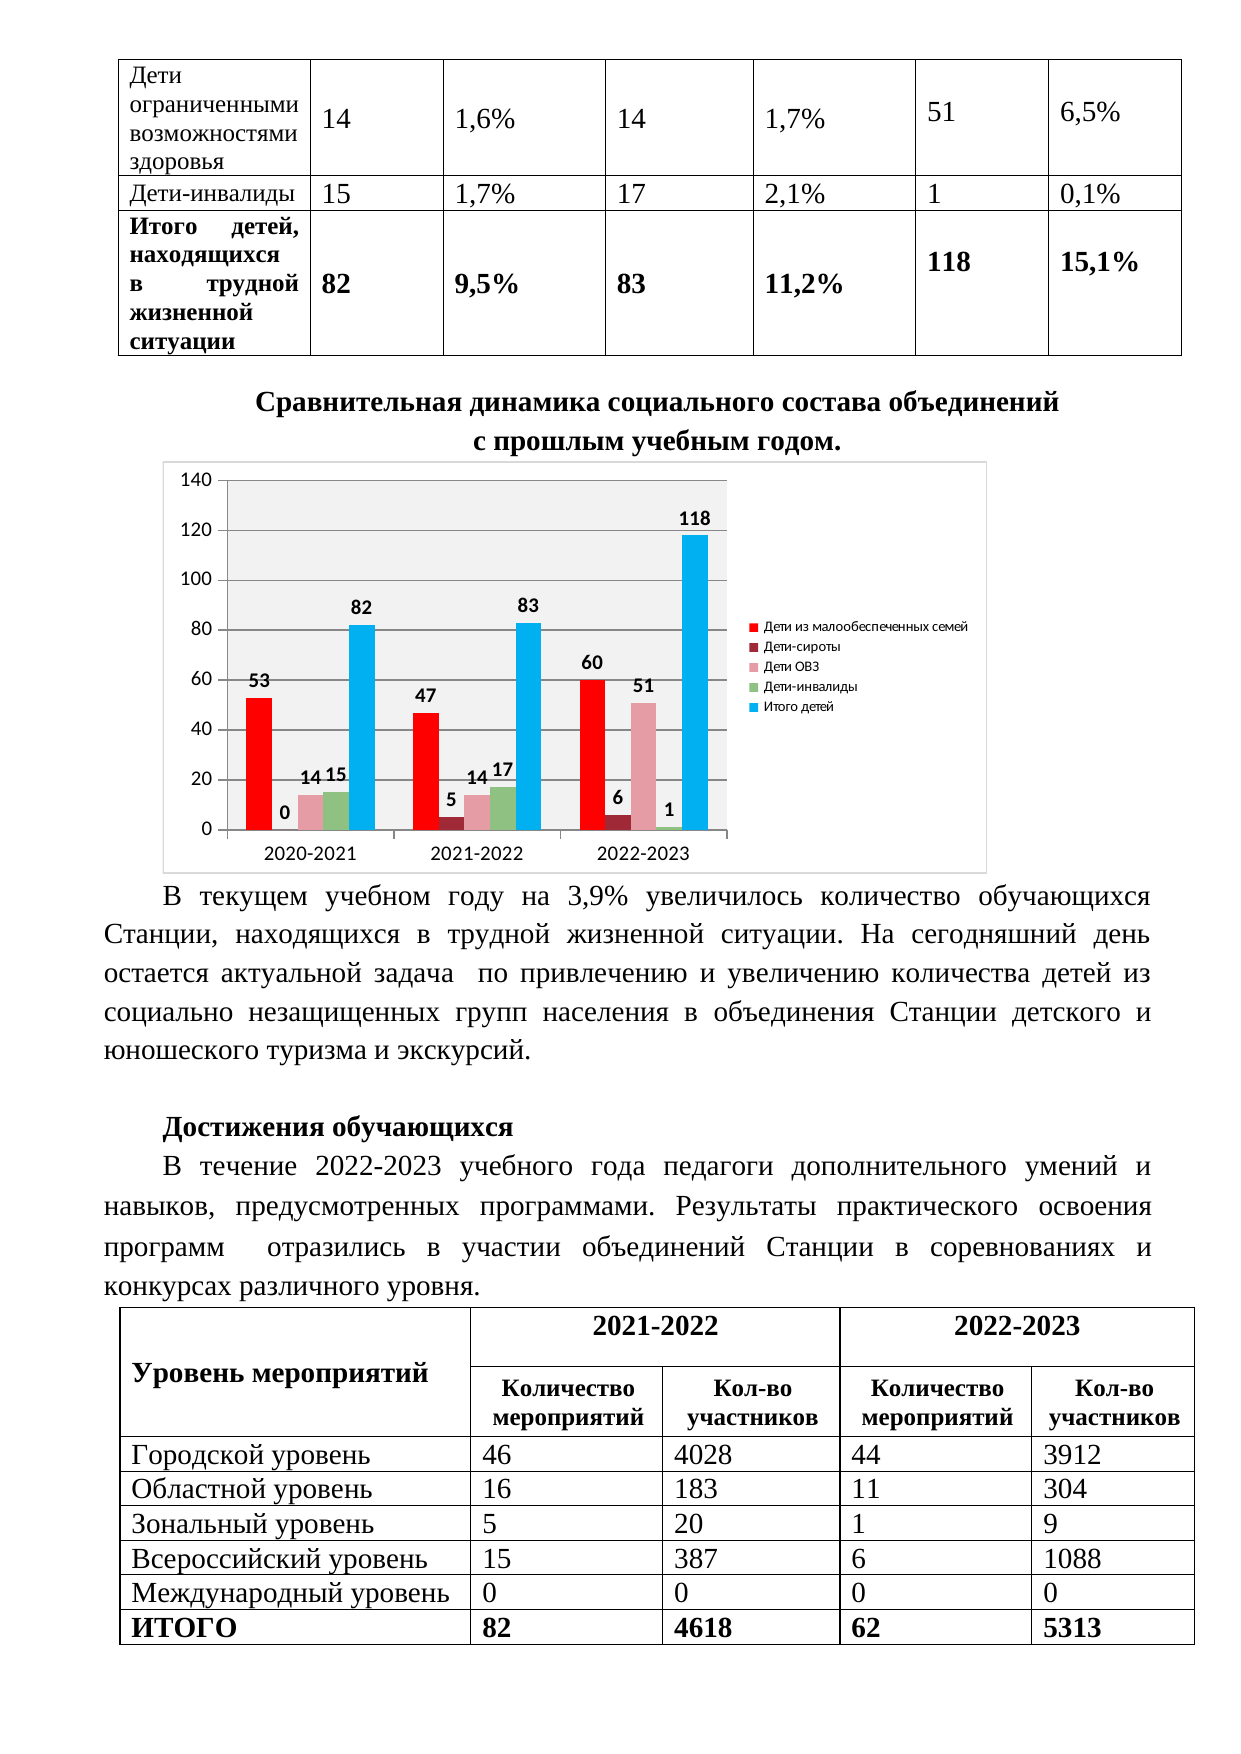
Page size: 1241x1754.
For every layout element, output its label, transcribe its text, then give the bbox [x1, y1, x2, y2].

table_cell 387 [663, 1541, 839, 1574]
table_cell 15 [311, 176, 443, 210]
table_cell Областной уровень [121, 1472, 470, 1505]
table_cell 3912 [1032, 1437, 1194, 1471]
table_cell 15 [471, 1541, 662, 1574]
table_cell Международный уровень [121, 1575, 470, 1609]
table_cell 15,1% [1049, 211, 1181, 354]
table_cell 118 [916, 211, 1048, 354]
table_cell 9,5% [444, 211, 605, 354]
table_cell Городской уровень [121, 1437, 470, 1471]
table_cell 46 [471, 1437, 662, 1471]
table_cell 44 [841, 1437, 1031, 1471]
table_cell 5 [471, 1506, 662, 1540]
table_cell 6 [841, 1541, 1031, 1574]
table_cell Зональный уровень [121, 1506, 470, 1540]
table_cell 1 [841, 1506, 1031, 1540]
table_cell 17 [606, 176, 753, 210]
table_cell 0 [841, 1575, 1031, 1609]
table_cell 6,5% [1049, 60, 1181, 175]
table_cell 1,6% [444, 60, 605, 175]
table_cell Количество мероприятий [471, 1367, 662, 1436]
table_cell 11,2% [754, 211, 915, 354]
table_cell 1,7% [754, 60, 915, 175]
table_cell 0 [1032, 1575, 1194, 1609]
table_cell 304 [1032, 1472, 1194, 1505]
table_cell 2,1% [754, 176, 915, 210]
table_cell Кол-во участников [663, 1367, 839, 1436]
table_header Уровень мероприятий [121, 1308, 470, 1436]
table_cell 14 [606, 60, 753, 175]
text Сравнительная динамика социального состава объединений [103, 384, 1152, 418]
table_cell Дети ограниченными возможностями здоровья [119, 60, 310, 175]
table_cell 82 [471, 1610, 662, 1643]
table_cell 0 [471, 1575, 662, 1609]
text Достижения обучающихся [103, 1109, 1152, 1143]
text В текущем учебном году на 3,9% увеличилось количество обучающихся Станции, находящихся в трудной жизненной ситуации. На сегодняшний день остается актуальной задача по привлечению и увеличению количества детей из социально незащищенных групп населения в объединения Станции детского и юношеского туризма и экскурсий. [103, 878, 1152, 1066]
table_cell 20 [663, 1506, 839, 1540]
table_cell 16 [471, 1472, 662, 1505]
table_cell Кол-во участников [1032, 1367, 1194, 1436]
text В течение 2022-2023 учебного года педагоги дополнительного умений и навыков, предусмотренных программами. Результаты практического освоения программ отразились в участии объединений Станции в соревнованиях и конкурсах различного уровня. [103, 1148, 1152, 1302]
table_cell Дети-инвалиды [119, 176, 310, 210]
text с прошлым учебным годом. [103, 423, 1152, 456]
table_cell 0,1% [1049, 176, 1181, 210]
table_cell 1,7% [444, 176, 605, 210]
table_cell 82 [311, 211, 443, 354]
table_cell 62 [841, 1610, 1031, 1643]
table_header 2022-2023 [841, 1308, 1194, 1366]
table_cell 4028 [663, 1437, 839, 1471]
table_cell 4618 [663, 1610, 839, 1643]
table_cell 14 [311, 60, 443, 175]
table_header 2021-2022 [471, 1308, 839, 1366]
table_cell 183 [663, 1472, 839, 1505]
table_cell 5313 [1032, 1610, 1194, 1643]
table_cell 9 [1032, 1506, 1194, 1540]
table_cell 83 [606, 211, 753, 354]
table_cell 11 [841, 1472, 1031, 1505]
table_cell ИТОГО [121, 1610, 470, 1643]
table_cell 0 [663, 1575, 839, 1609]
table_cell 51 [916, 60, 1048, 175]
table_cell Количество мероприятий [841, 1367, 1031, 1436]
table_cell 1 [916, 176, 1048, 210]
table_cell 1088 [1032, 1541, 1194, 1574]
table_cell Итого детей, находящихся в трудной жизненной ситуации [119, 211, 310, 354]
table_cell Всероссийский уровень [121, 1541, 470, 1574]
